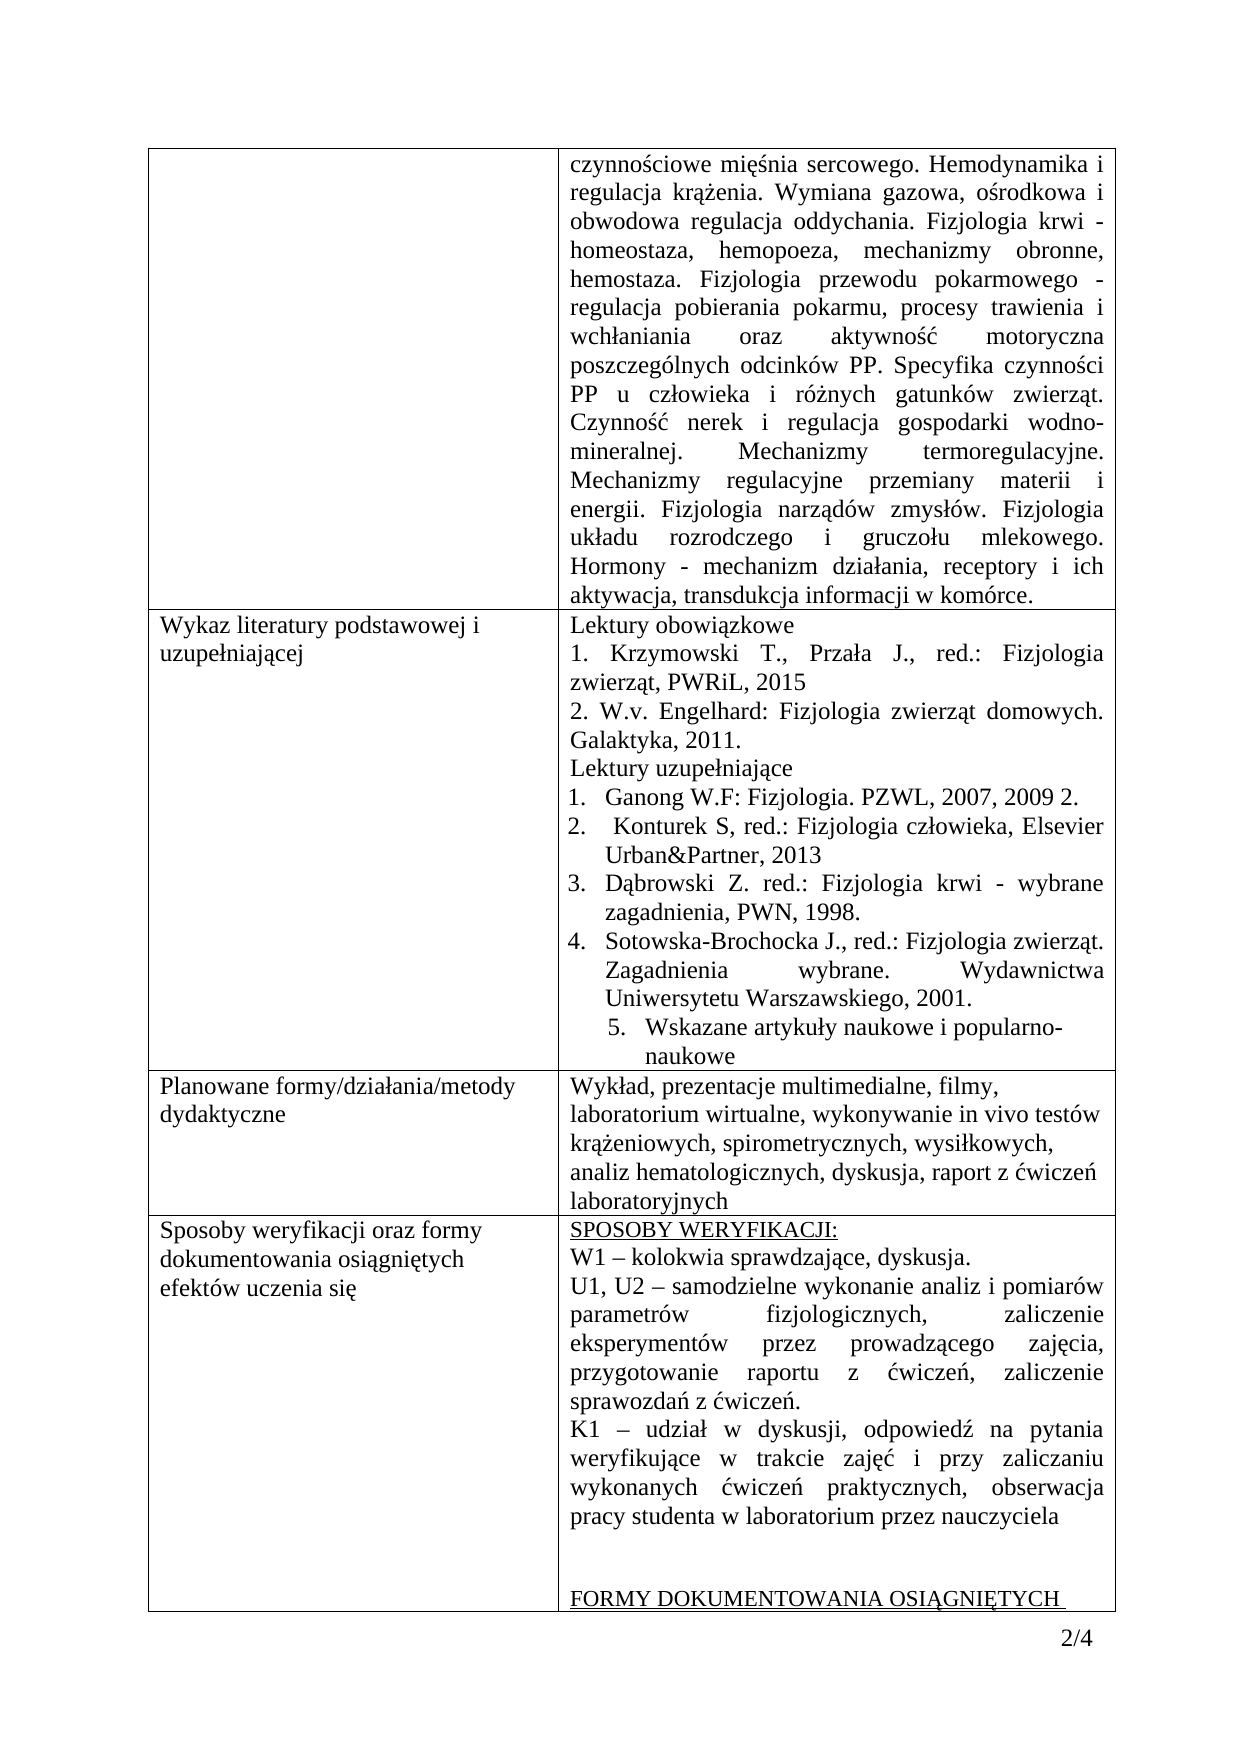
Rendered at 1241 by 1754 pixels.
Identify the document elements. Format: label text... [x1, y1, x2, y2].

table_cell Planowane formy/działania/metody dydaktyczne [149, 1071, 558, 1214]
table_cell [149, 1216, 558, 1611]
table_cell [559, 149, 1115, 609]
table_cell Wykaz literatury podstawowej i uzupełniającej [149, 610, 558, 1070]
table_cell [559, 1216, 1115, 1611]
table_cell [149, 149, 558, 609]
table_cell Lektury obowiązkowe 1. Krzymowski T., Przała J., red.: Fizjologia zwierząt, PWRiL, 2015 2. W.v. Engelhard: Fizjologia zwierząt domowych. Galaktyka, 2011. Lektury uzupełniające Ganong W.F: Fizjologia. PZWL, 2007, 2009 2. Konturek S, red.: Fizjologia człowieka, Elsevier Urban&Partner, 2013 Dąbrowski Z. red.: Fizjologia krwi - wybrane zagadnienia, PWN, 1998. Sotowska-Brochocka J., red.: Fizjologia zwierząt. Zagadnienia wybrane. Wydawnictwa Uniwersytetu Warszawskiego, 2001. Wskazane artykuły naukowe i popularno-naukowe [559, 610, 1115, 1070]
table_cell Wykład, prezentacje multimedialne, filmy, laboratorium wirtualne, wykonywanie in vivo testów krążeniowych, spirometrycznych, wysiłkowych, analiz hematologicznych, dyskusja, raport z ćwiczeń laboratoryjnych [559, 1071, 1115, 1214]
